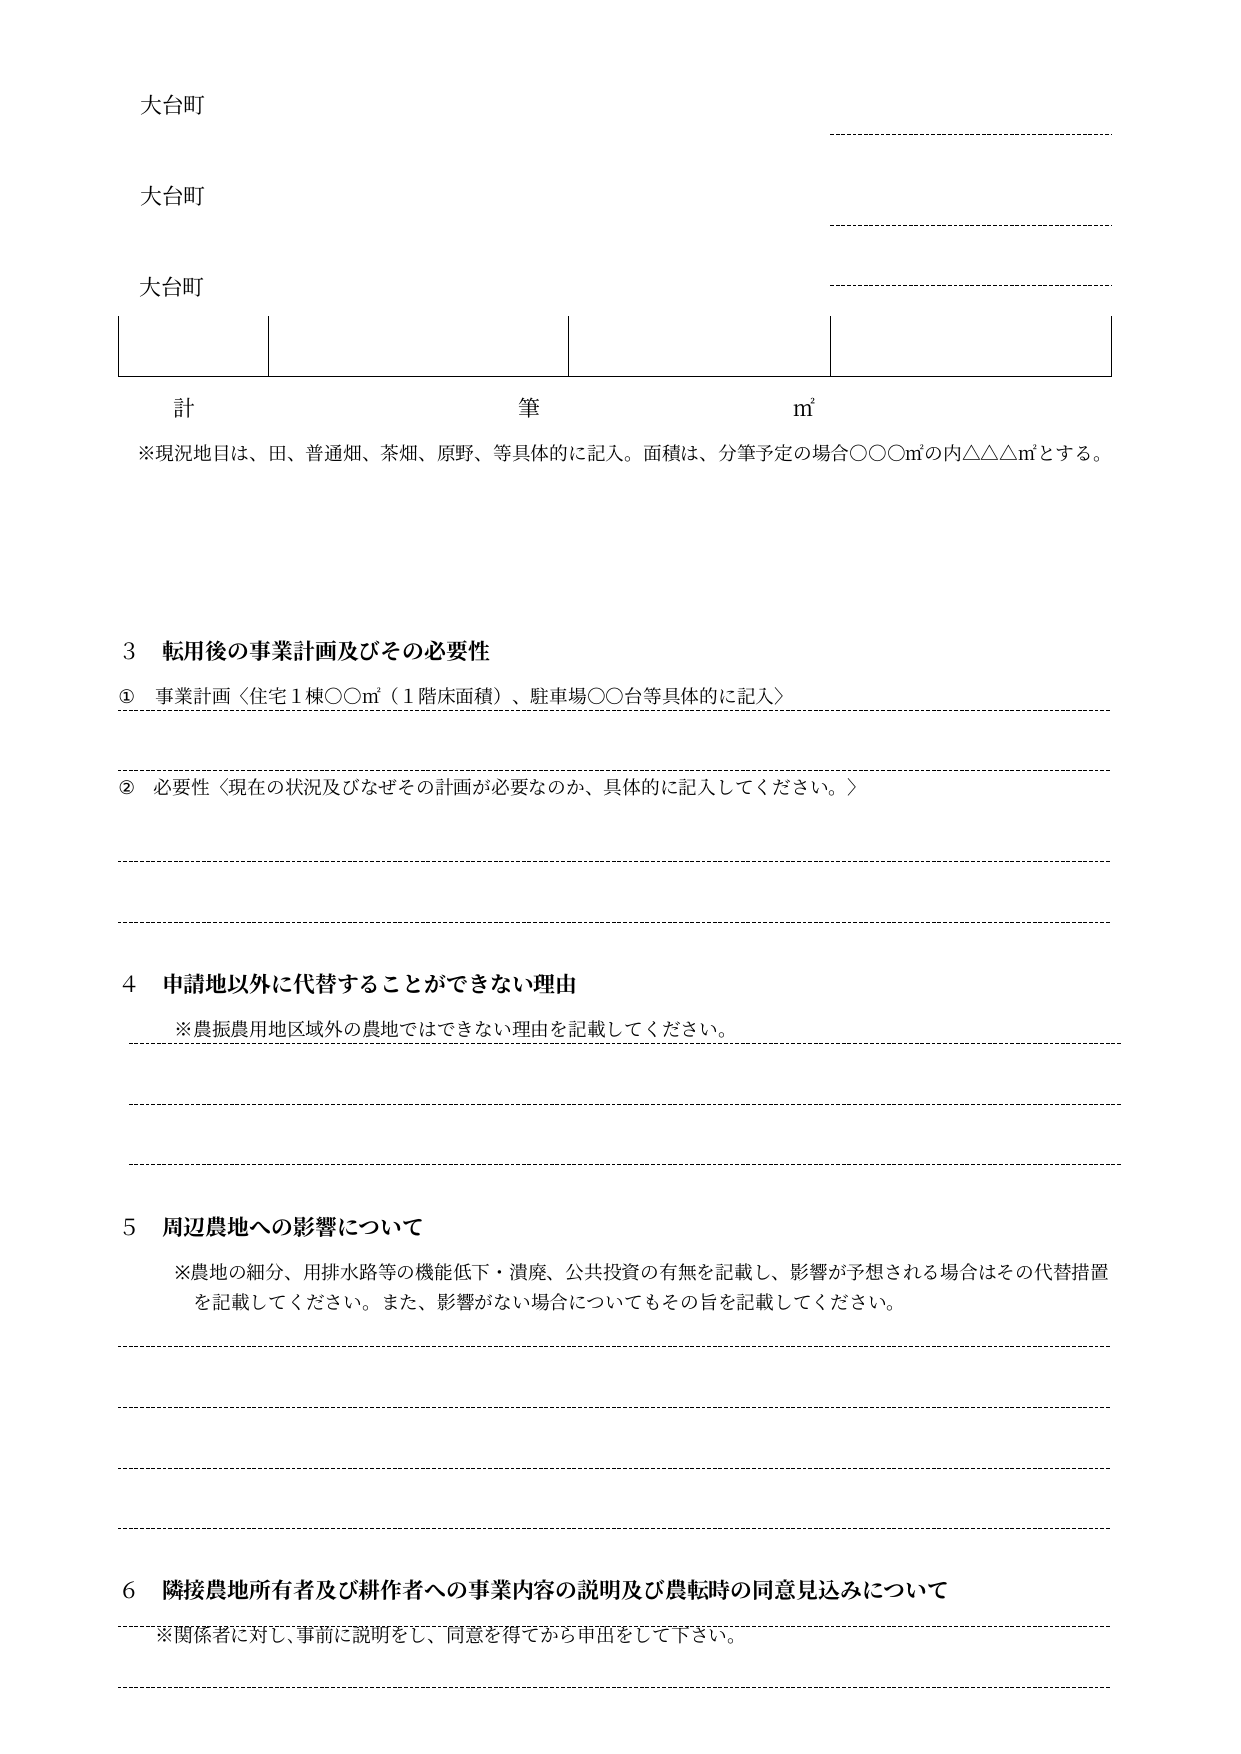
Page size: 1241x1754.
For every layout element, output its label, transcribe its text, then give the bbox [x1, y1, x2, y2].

text ４ 申請地以外に代替することができない理由 [118, 953, 1122, 1013]
text 大台町 [118, 164, 1122, 225]
text ３ 転用後の事業計画及びその必要性 [118, 619, 1122, 680]
text 大台町 [118, 256, 1122, 316]
text ※農地の細分、用排水路等の機能低下・潰廃、公共投資の有無を記載し、影響が予想される場合はその代替措置を記載してください。また、影響がない場合についてもその旨を記載してください。 [174, 1256, 1122, 1316]
text ② 必要性〈現在の状況及びなぜその計画が必要なのか、具体的に記入してください。〉 [118, 771, 1122, 801]
text ※関係者に対し､事前に説明をし、同意を得てから申出をして下さい。 [118, 1619, 1122, 1650]
text 計 筆 ㎡ [118, 377, 1122, 437]
text ５ 周辺農地への影響について [118, 1195, 1122, 1256]
list 事業計画〈住宅１棟○○㎡（１階床面積）、駐車場○○台等具体的に記入〉 [118, 680, 1122, 710]
text ※農振農用地区域外の農地ではできない理由を記載してください。 [118, 1013, 1122, 1044]
text ６ 隣接農地所有者及び耕作者への事業内容の説明及び農転時の同意見込みについて [118, 1559, 1122, 1619]
text 大台町 [118, 74, 1122, 134]
text ※現況地目は、田、普通畑、茶畑、原野、等具体的に記入。面積は、分筆予定の場合○○○㎡の内△△△㎡とする。 [118, 437, 1122, 468]
